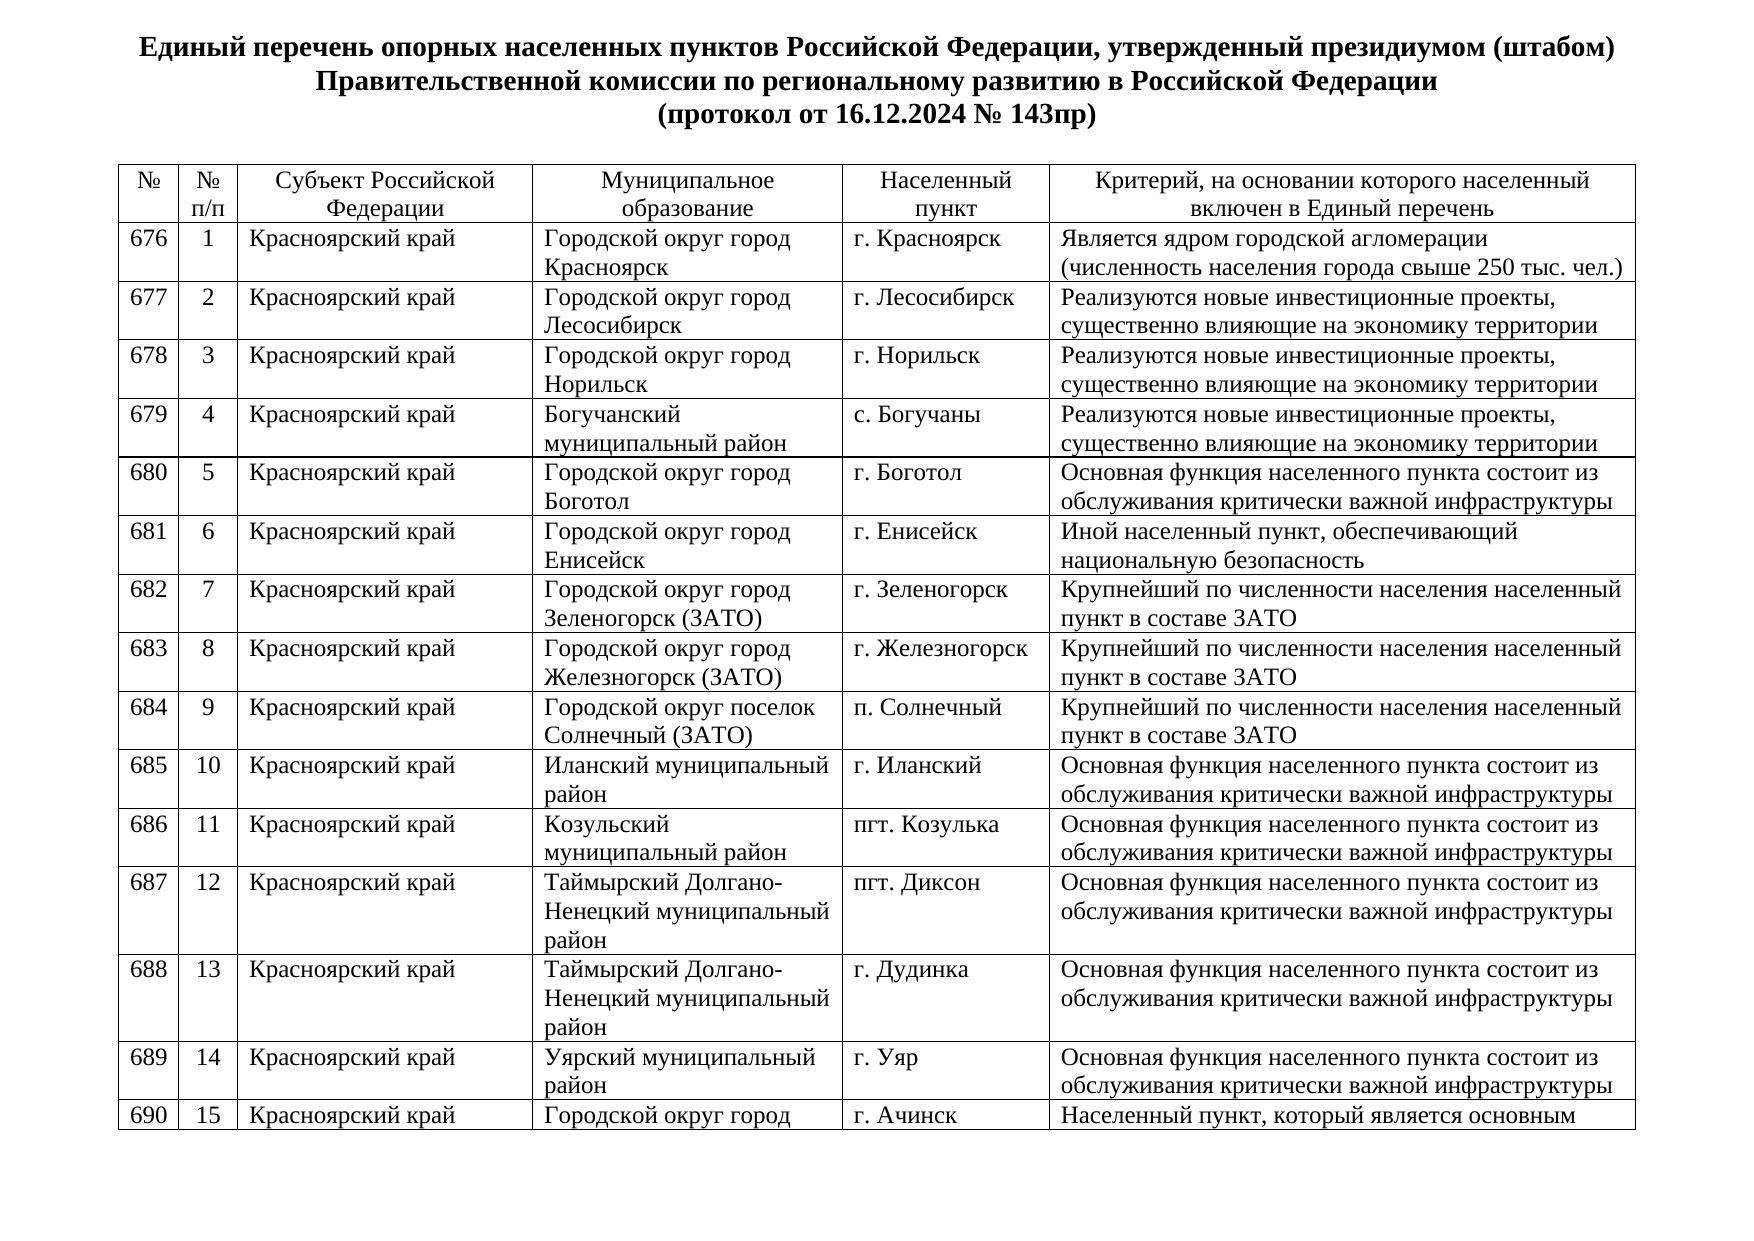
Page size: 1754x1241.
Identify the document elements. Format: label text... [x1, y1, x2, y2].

table_cell г. Лесосибирск [843, 282, 1049, 339]
table_cell 7 [179, 575, 237, 632]
table_cell 679 [119, 399, 178, 456]
table_cell Красноярский край [238, 516, 532, 573]
table_cell 686 [119, 809, 178, 866]
table_cell 677 [119, 282, 178, 339]
table_cell Городской округ город Енисейск [533, 516, 842, 573]
table_cell Крупнейший по численности населения населенный пункт в составе ЗАТО [1050, 692, 1635, 749]
table_cell г. Дудинка [843, 955, 1049, 1041]
table_cell 12 [179, 867, 237, 953]
table_cell 10 [179, 750, 237, 808]
table_cell г. Боготол [843, 458, 1049, 515]
table_cell Таймырский Долгано-Ненецкий муниципальный район [533, 955, 842, 1041]
table_header № п/п [179, 165, 237, 222]
table_cell Основная функция населенного пункта состоит из обслуживания критически важной инфраструктуры [1050, 750, 1635, 808]
table_cell Является ядром городской агломерации (численность населения города свыше 250 тыс. чел.) [1050, 223, 1635, 281]
table_cell 687 [119, 867, 178, 953]
table_cell Городской округ город Лесосибирск [533, 282, 842, 339]
table_cell Городской округ город Норильск [533, 340, 842, 398]
table_cell Городской округ город Зеленогорск (ЗАТО) [533, 575, 842, 632]
table_cell 5 [179, 458, 237, 515]
table_cell Красноярский край [238, 340, 532, 398]
table_cell Городской округ город Красноярск [533, 223, 842, 281]
table_cell г. Зеленогорск [843, 575, 1049, 632]
table_cell пгт. Диксон [843, 867, 1049, 953]
table_cell Красноярский край [238, 1042, 532, 1099]
table_header Субъект Российской Федерации [238, 165, 532, 222]
table_cell Красноярский край [238, 399, 532, 456]
table_cell Таймырский Долгано-Ненецкий муниципальный район [533, 867, 842, 953]
table_cell 682 [119, 575, 178, 632]
table_cell Основная функция населенного пункта состоит из обслуживания критически важной инфраструктуры [1050, 1042, 1635, 1099]
table_cell 685 [119, 750, 178, 808]
table_header Критерий, на основании которого населенный включен в Единый перечень [1050, 165, 1635, 222]
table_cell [1050, 1100, 1635, 1129]
table_cell Красноярский край [238, 575, 532, 632]
table_cell г. Уяр [843, 1042, 1049, 1099]
table_cell 8 [179, 633, 237, 691]
table_cell 11 [179, 809, 237, 866]
table_cell Реализуются новые инвестиционные проекты, существенно влияющие на экономику территории [1050, 282, 1635, 339]
table_cell 690 [119, 1100, 178, 1129]
text (протокол от 16.12.2024 № 143пр) [118, 97, 1636, 130]
table_cell пгт. Козулька [843, 809, 1049, 866]
table_cell 6 [179, 516, 237, 573]
table_cell Основная функция населенного пункта состоит из обслуживания критически важной инфраструктуры [1050, 809, 1635, 866]
table_cell г. Ачинск [843, 1100, 1049, 1129]
table_cell Реализуются новые инвестиционные проекты, существенно влияющие на экономику территории [1050, 340, 1635, 398]
table_cell Красноярский край [238, 867, 532, 953]
table_cell Городской округ город Боготол [533, 458, 842, 515]
table_cell 1 [179, 223, 237, 281]
table_cell Козульский муниципальный район [533, 809, 842, 866]
table_cell Крупнейший по численности населения населенный пункт в составе ЗАТО [1050, 633, 1635, 691]
table_cell 681 [119, 516, 178, 573]
table_cell Городской округ город Железногорск (ЗАТО) [533, 633, 842, 691]
table_cell г. Иланский [843, 750, 1049, 808]
table_cell Иланский муниципальный район [533, 750, 842, 808]
table_cell Красноярский край [238, 955, 532, 1041]
table_header Муниципальное образование [533, 165, 842, 222]
table_cell с. Богучаны [843, 399, 1049, 456]
table_cell 684 [119, 692, 178, 749]
table_cell 15 [179, 1100, 237, 1129]
table_cell 14 [179, 1042, 237, 1099]
table_cell Красноярский край [238, 458, 532, 515]
table_cell Красноярский край [238, 223, 532, 281]
table_cell 683 [119, 633, 178, 691]
table_cell г. Норильск [843, 340, 1049, 398]
table_cell Богучанский муниципальный район [533, 399, 842, 456]
table_cell Городской округ поселок Солнечный (ЗАТО) [533, 692, 842, 749]
table_cell Красноярский край [238, 1100, 532, 1129]
table_cell 13 [179, 955, 237, 1041]
table_cell Уярский муниципальный район [533, 1042, 842, 1099]
table_cell Основная функция населенного пункта состоит из обслуживания критически важной инфраструктуры [1050, 955, 1635, 1041]
table_cell 4 [179, 399, 237, 456]
table_cell г. Енисейск [843, 516, 1049, 573]
table_cell Красноярский край [238, 750, 532, 808]
table_cell 689 [119, 1042, 178, 1099]
table_cell Красноярский край [238, 282, 532, 339]
table_cell Красноярский край [238, 692, 532, 749]
table_header Населенный пункт [843, 165, 1049, 222]
table_cell 3 [179, 340, 237, 398]
table_cell г. Железногорск [843, 633, 1049, 691]
table_cell Городской округ город Ачинск [533, 1100, 842, 1129]
table_cell Иной населенный пункт, обеспечивающий национальную безопасность [1050, 516, 1635, 573]
table_cell Основная функция населенного пункта состоит из обслуживания критически важной инфраструктуры [1050, 458, 1635, 515]
table_cell Красноярский край [238, 809, 532, 866]
table_cell г. Красноярск [843, 223, 1049, 281]
table_cell Реализуются новые инвестиционные проекты, существенно влияющие на экономику территории [1050, 399, 1635, 456]
table_cell Крупнейший по численности населения населенный пункт в составе ЗАТО [1050, 575, 1635, 632]
table_cell п. Солнечный [843, 692, 1049, 749]
table_cell 676 [119, 223, 178, 281]
table_cell Основная функция населенного пункта состоит из обслуживания критически важной инфраструктуры [1050, 867, 1635, 953]
table_header № [119, 165, 178, 222]
table_cell 680 [119, 458, 178, 515]
table_cell 688 [119, 955, 178, 1041]
table_cell 2 [179, 282, 237, 339]
text Единый перечень опорных населенных пунктов Российской Федерации, утвержденный президиумом (штабом) Правительственной комиссии по региональному развитию в Российской Федерации [118, 29, 1636, 97]
table_cell Красноярский край [238, 633, 532, 691]
table_cell 9 [179, 692, 237, 749]
table_cell 678 [119, 340, 178, 398]
